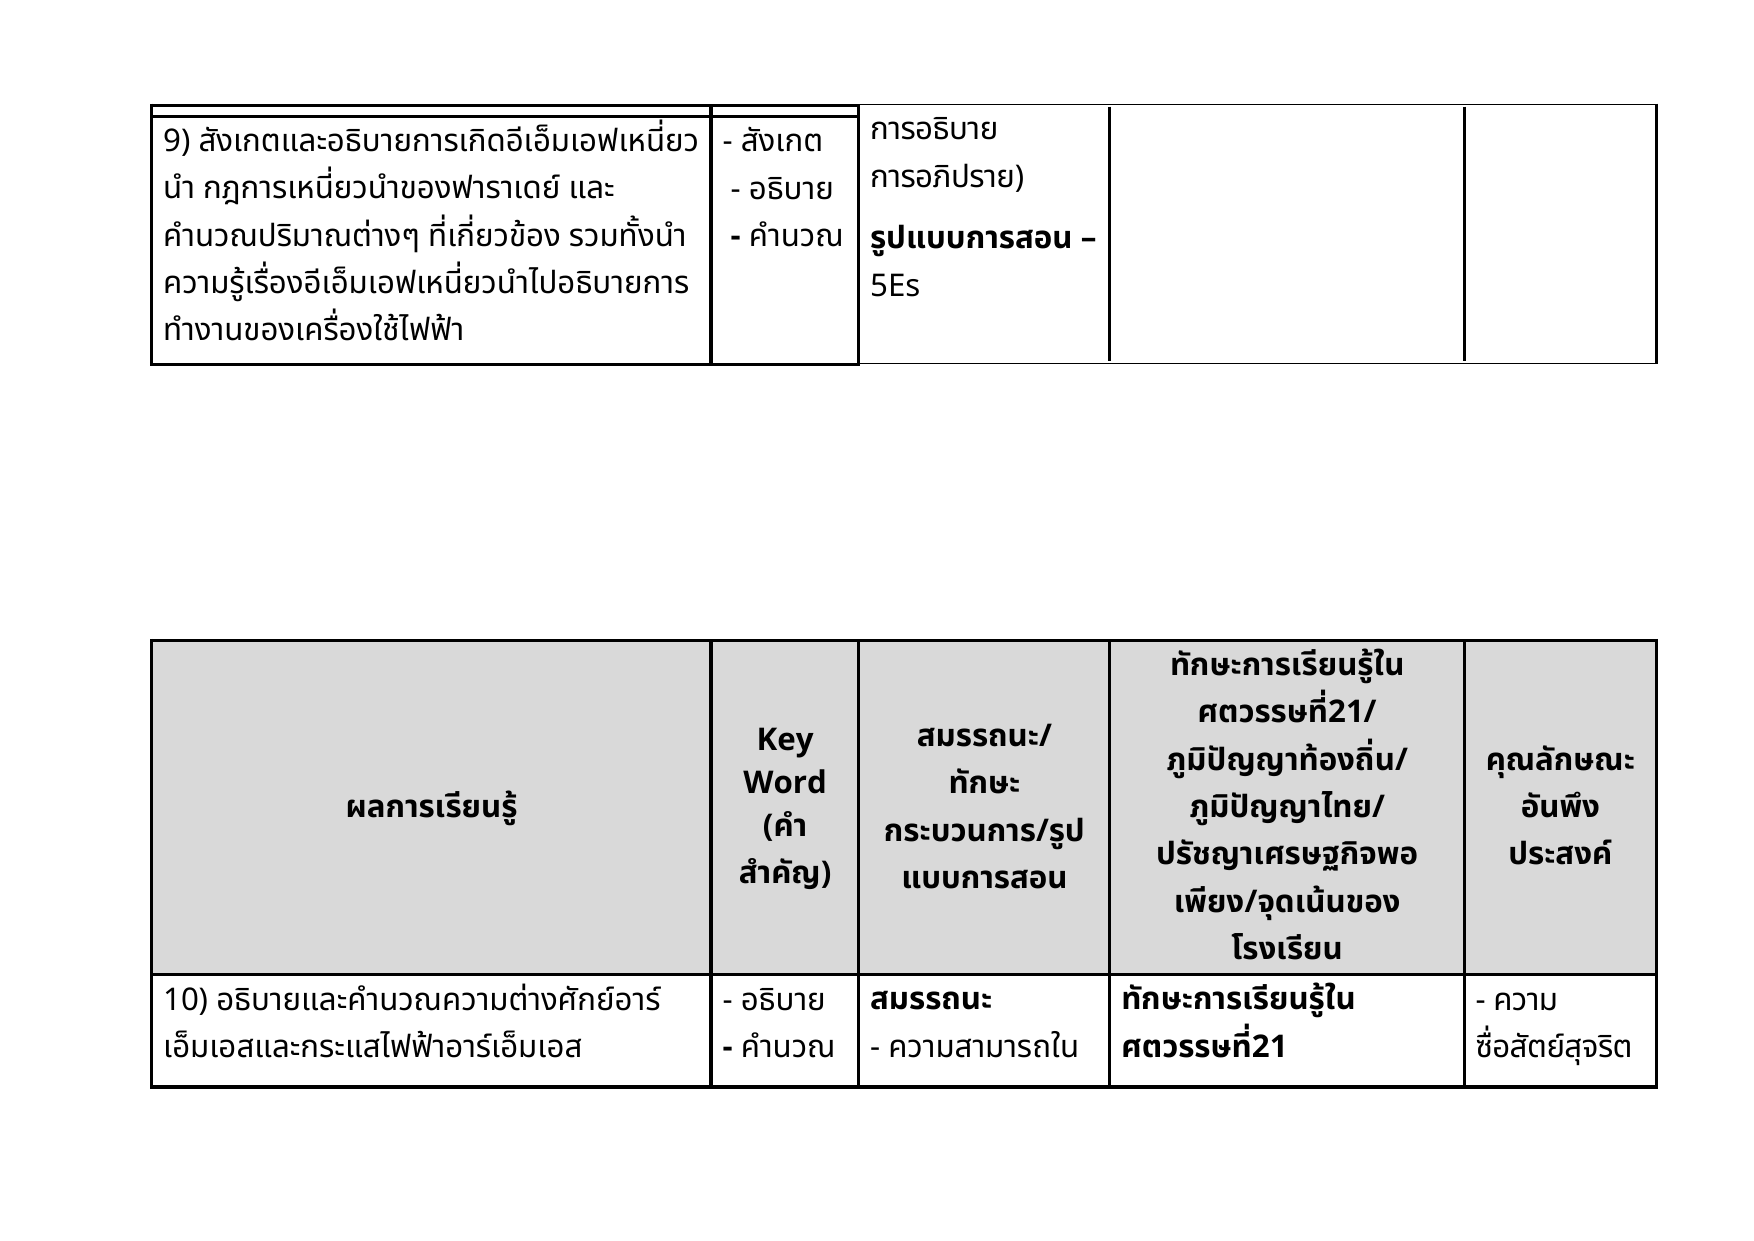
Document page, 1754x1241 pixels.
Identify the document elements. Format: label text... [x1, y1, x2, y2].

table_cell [860, 976, 1108, 1085]
table_header คุณลักษณะอันพึงประสงค์ [1466, 642, 1655, 973]
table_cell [1466, 976, 1655, 1085]
table_header ผลการเรียนรู้ [153, 642, 709, 973]
table_header Key Word (คำสำคัญ) [713, 642, 857, 973]
table_cell - อธิบาย - คำนวณ [713, 976, 857, 1085]
table_cell - สังเกต - อธิบาย - คำนวณ [713, 118, 857, 363]
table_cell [153, 107, 709, 115]
table_header สมรรถนะ/ ทักษะกระบวนการ/รูปแบบการสอน [860, 642, 1108, 973]
table_header ทักษะการเรียนรู้ในศตวรรษที่21/ ภูมิปัญญาท้องถิ่น/ภูมิปัญญาไทย/ ปรัชญาเศรษฐกิจพอเพียง/จุดเน้นของโรงเรียน [1111, 642, 1463, 973]
table_cell 9) สังเกตและอธิบายการเกิดอีเอ็มเอฟเหนี่ยวนำ กฎการเหนี่ยวนำของฟาราเดย์ และคำนวณปริมาณต่างๆ ที่เกี่ยวข้อง รวมทั้งนำความรู้เรื่องอีเอ็มเอฟเหนี่ยวนำไปอธิบายการทำงานของเครื่องใช้ไฟฟ้า [153, 118, 709, 363]
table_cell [1111, 976, 1463, 1085]
table_cell 10) อธิบายและคำนวณความต่างศักย์อาร์เอ็มเอสและกระแสไฟฟ้าอาร์เอ็มเอส [153, 976, 709, 1085]
